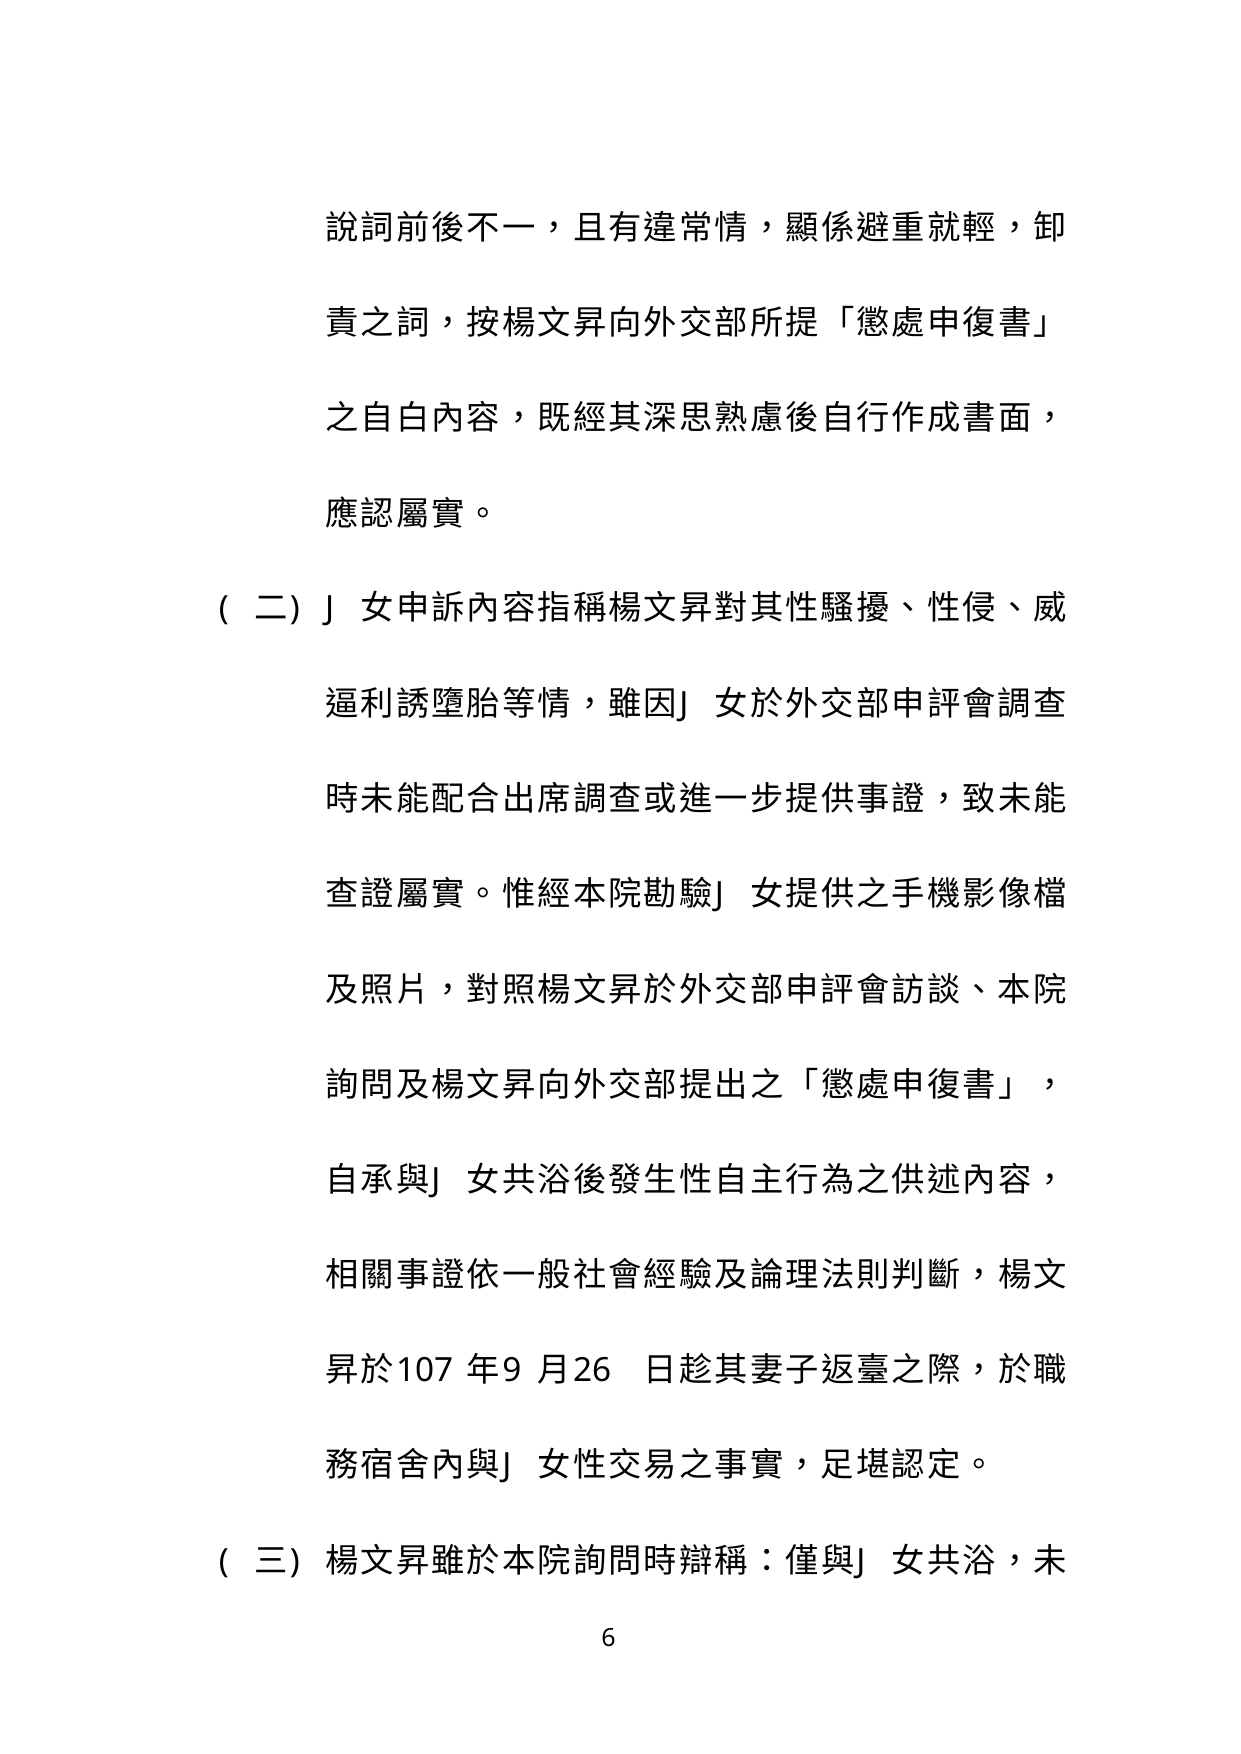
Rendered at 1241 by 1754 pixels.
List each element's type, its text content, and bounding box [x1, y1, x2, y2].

subtitle J女申訴內容指稱楊文昇對其性騷擾、性侵、威逼利誘墮胎等情，雖因J女於外交部申評會調查時未能配合出席調查或進一步提供事證，致未能查證屬實。惟經本院勘驗J女提供之手機影像檔及照片，對照楊文昇於外交部申評會訪談、本院詢問及楊文昇向外交部提出之「懲處申復書」，自承與J女共浴後發生性自主行為之供述內容，相關事證依一般社會經驗及論理法則判斷，楊文昇於107年9月26日趁其妻子返臺之際，於職務宿舍內與J女性交易之事實，足堪認定。 [219, 558, 1069, 1510]
